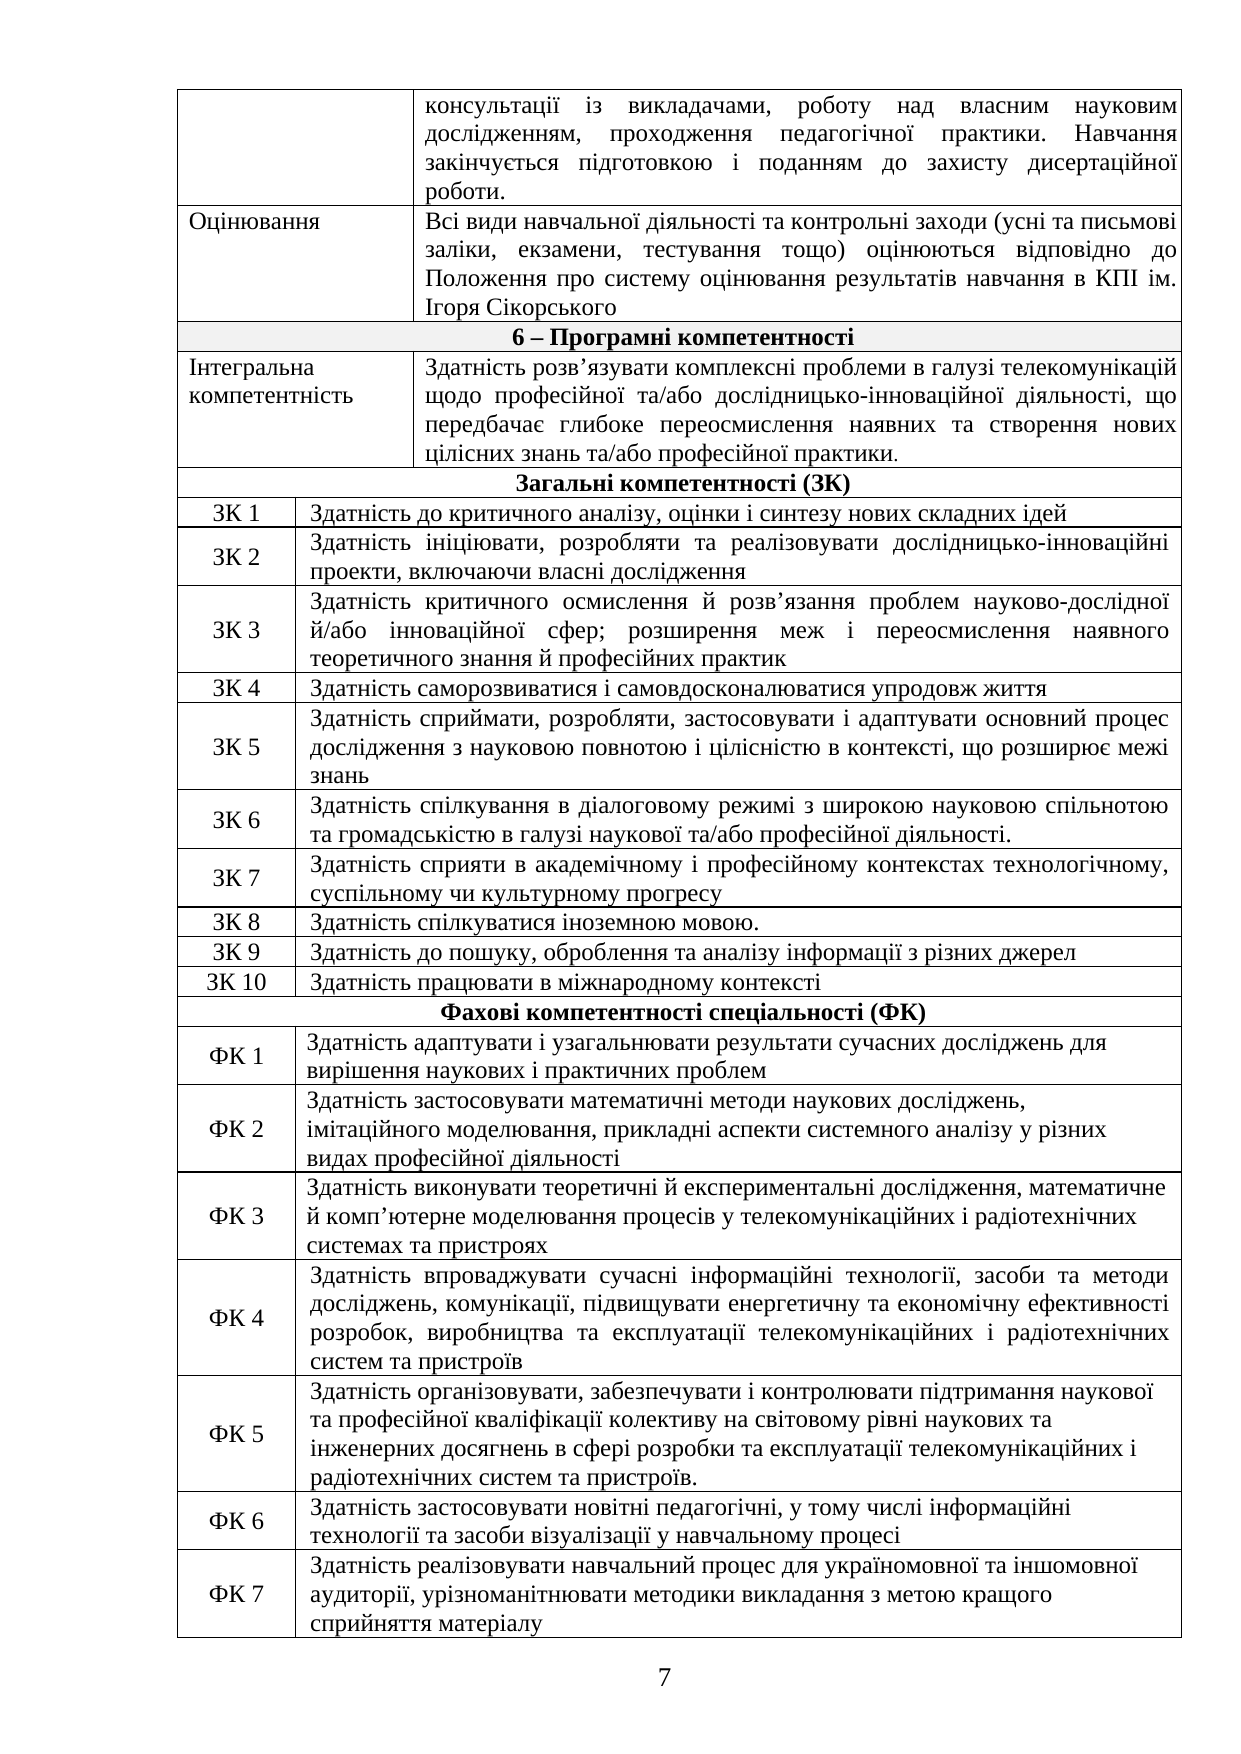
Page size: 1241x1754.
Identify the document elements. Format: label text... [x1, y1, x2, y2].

table_cell Здатність застосовувати новітні педагогічні, у тому числі інформаційні технології та засоби візуалізації у навчальному процесі [296, 1492, 1181, 1549]
table_cell Здатність організовувати, забезпечувати і контролювати підтримання наукової та професійної кваліфікації колективу на світовому рівні наукових та інженерних досягнень в сфері розробки та експлуатації телекомунікаційних і радіотехнічних систем та пристроїв. [296, 1376, 1181, 1491]
table_cell Здатність критичного осмислення й розв’язання проблем науково-дослідної й/або інноваційної сфер; розширення меж і переосмислення наявного теоретичного знання й професійних практик [296, 586, 1181, 672]
table_cell Здатність адаптувати і узагальнювати результати сучасних досліджень для вирішення наукових і практичних проблем [296, 1027, 1181, 1084]
table_cell ЗК 3 [178, 586, 295, 672]
table_cell Здатність реалізовувати навчальний процес для україномовної та іншомовної аудиторії, урізноманітнювати методики викладання з метою кращого сприйняття матеріалу [296, 1550, 1181, 1637]
table_cell Здатність саморозвиватися і самовдосконалюватися упродовж життя [296, 673, 1181, 702]
table_cell Здатність сприймати, розробляти, застосовувати і адаптувати основний процес дослідження з науковою повнотою і цілісністю в контексті, що розширює межі знань [296, 703, 1181, 789]
table_cell ФК 5 [178, 1376, 295, 1491]
table_cell ЗК 5 [178, 703, 295, 789]
table_cell ФК 2 [178, 1085, 295, 1171]
table_cell ЗК 6 [178, 790, 295, 848]
table_cell ФК 3 [178, 1173, 295, 1259]
table_cell ФК 1 [178, 1027, 295, 1084]
table_cell Фахові компетентності спеціальності (ФК) [178, 997, 1181, 1026]
table_cell Оцінювання [178, 206, 413, 321]
table_cell ЗК 8 [178, 908, 295, 936]
table_cell ФК 4 [178, 1260, 295, 1375]
table_cell Здатність розв’язувати комплексні проблеми в галузі телекомунікацій щодо професійної та/або дослідницько-інноваційної діяльності, що передбачає глибоке переосмислення наявних та створення нових цілісних знань та/або професійної практики. [414, 352, 1181, 467]
table_cell ЗК 2 [178, 528, 295, 585]
table_cell Здатність сприяти в академічному і професійному контекстах технологічному, суспільному чи культурному прогресу [296, 849, 1181, 906]
table_cell ЗК 1 [178, 498, 295, 526]
table_cell Здатність виконувати теоретичні й експериментальні дослідження, математичне й комп’ютерне моделювання процесів у телекомунікаційних і радіотехнічних системах та пристроях [296, 1173, 1181, 1259]
table_cell Здатність працювати в міжнародному контексті [296, 967, 1181, 996]
table_cell Здатність до критичного аналізу, оцінки і синтезу нових складних ідей [296, 498, 1181, 526]
table_cell Здатність впроваджувати сучасні інформаційні технології, засоби та методи досліджень, комунікації, підвищувати енергетичну та економічну ефективності розробок, виробництва та експлуатації телекомунікаційних і радіотехнічних систем та пристроїв [296, 1260, 1181, 1375]
table_cell 6 – Програмні компетентності [178, 322, 1181, 351]
table_cell ЗК 10 [178, 967, 295, 996]
table_cell ЗК 4 [178, 673, 295, 702]
table_cell Здатність спілкування в діалоговому режимі з широкою науковою спільнотою та громадськістю в галузі наукової та/або професійної діяльності. [296, 790, 1181, 848]
table_cell Здатність спілкуватися іноземною мовою. [296, 908, 1181, 936]
table_cell ФК 7 [178, 1550, 295, 1637]
table_cell ЗК 9 [178, 937, 295, 966]
table_cell Загальні компетентності (ЗК) [178, 468, 1181, 497]
table_cell Здатність ініціювати, розробляти та реалізовувати дослідницько-інноваційні проекти, включаючи власні дослідження [296, 528, 1181, 585]
table_cell Інтегральна компетентність [178, 352, 413, 467]
table_cell ЗК 7 [178, 849, 295, 906]
table_cell Здатність застосовувати математичні методи наукових досліджень, імітаційного моделювання, прикладні аспекти системного аналізу у різних видах професійної діяльності [296, 1085, 1181, 1171]
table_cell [414, 90, 1181, 205]
table_cell Всі види навчальної діяльності та контрольні заходи (усні та письмові заліки, екзамени, тестування тощо) оцінюються відповідно до Положення про систему оцінювання результатів навчання в КПІ ім. Ігоря Сікорського [414, 206, 1181, 321]
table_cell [178, 90, 413, 205]
table_cell Здатність до пошуку, оброблення та аналізу інформації з різних джерел [296, 937, 1181, 966]
table_cell ФК 6 [178, 1492, 295, 1549]
